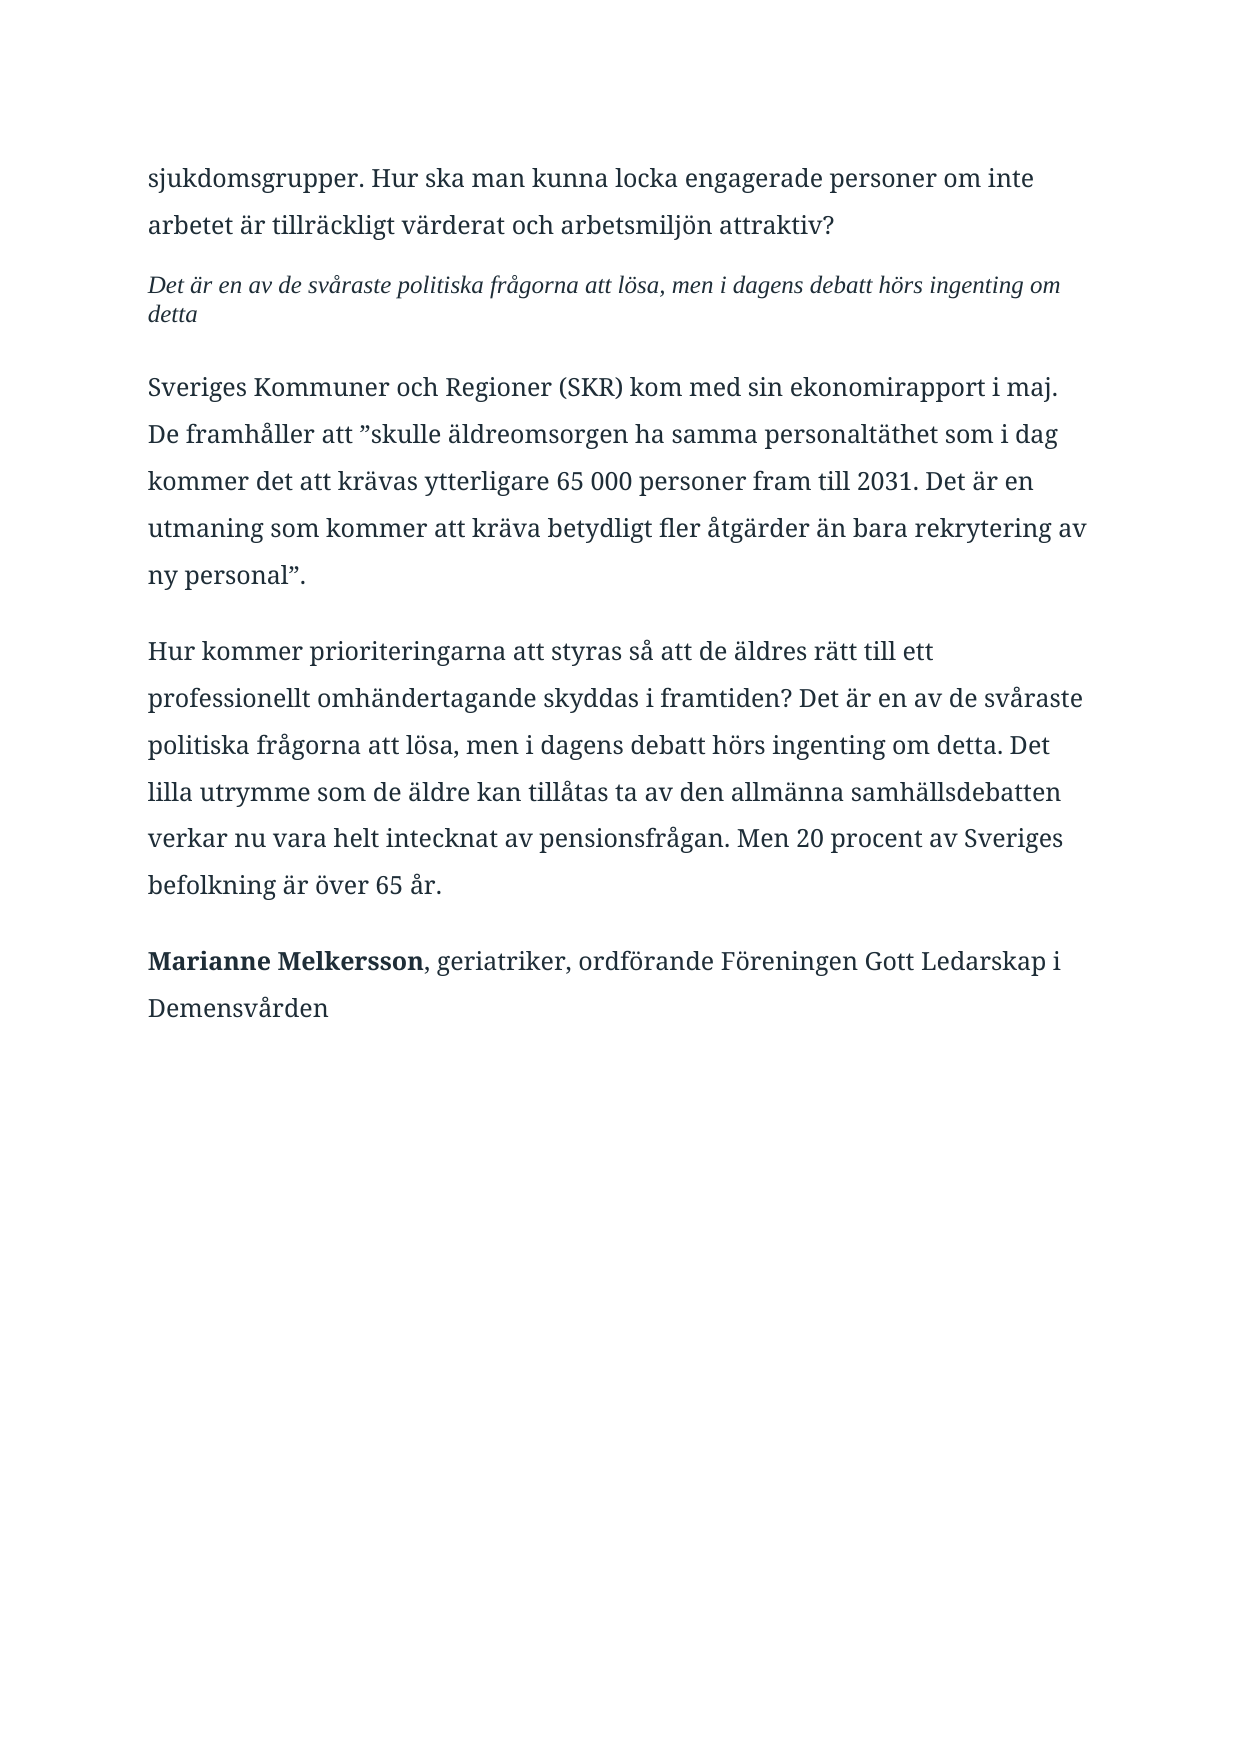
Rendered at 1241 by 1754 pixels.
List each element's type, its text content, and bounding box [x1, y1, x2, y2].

text Det är en av de svåraste politiska frågorna att lösa, men i dagens debatt hörs ingenting om detta [148, 271, 1093, 328]
text Hur kommer prioriteringarna att styras så att de äldres rätt till ett professionellt omhändertagande skyddas i framtiden? Det är en av de svåraste politiska frågorna att lösa, men i dagens debatt hörs ingenting om detta. Det lilla utrymme som de äldre kan tillåtas ta av den allmänna samhällsdebatten verkar nu vara helt intecknat av pensionsfrågan. Men 20 procent av Sveriges befolkning är över 65 år. [148, 621, 1093, 902]
text Sveriges Kommuner och Regioner (SKR) kom med sin ekonomirapport i maj. De framhåller att ”skulle äldreomsorgen ha samma personaltäthet som i dag kommer det att krävas ytterligare 65 000 personer fram till 2031. Det är en utmaning som kommer att kräva betydligt fler åtgärder än bara rekrytering av ny personal”. [148, 357, 1093, 592]
text Marianne Melkersson, geriatriker, ordförande Föreningen Gott Ledarskap i Demensvården [148, 931, 1093, 1025]
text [148, 148, 1093, 241]
